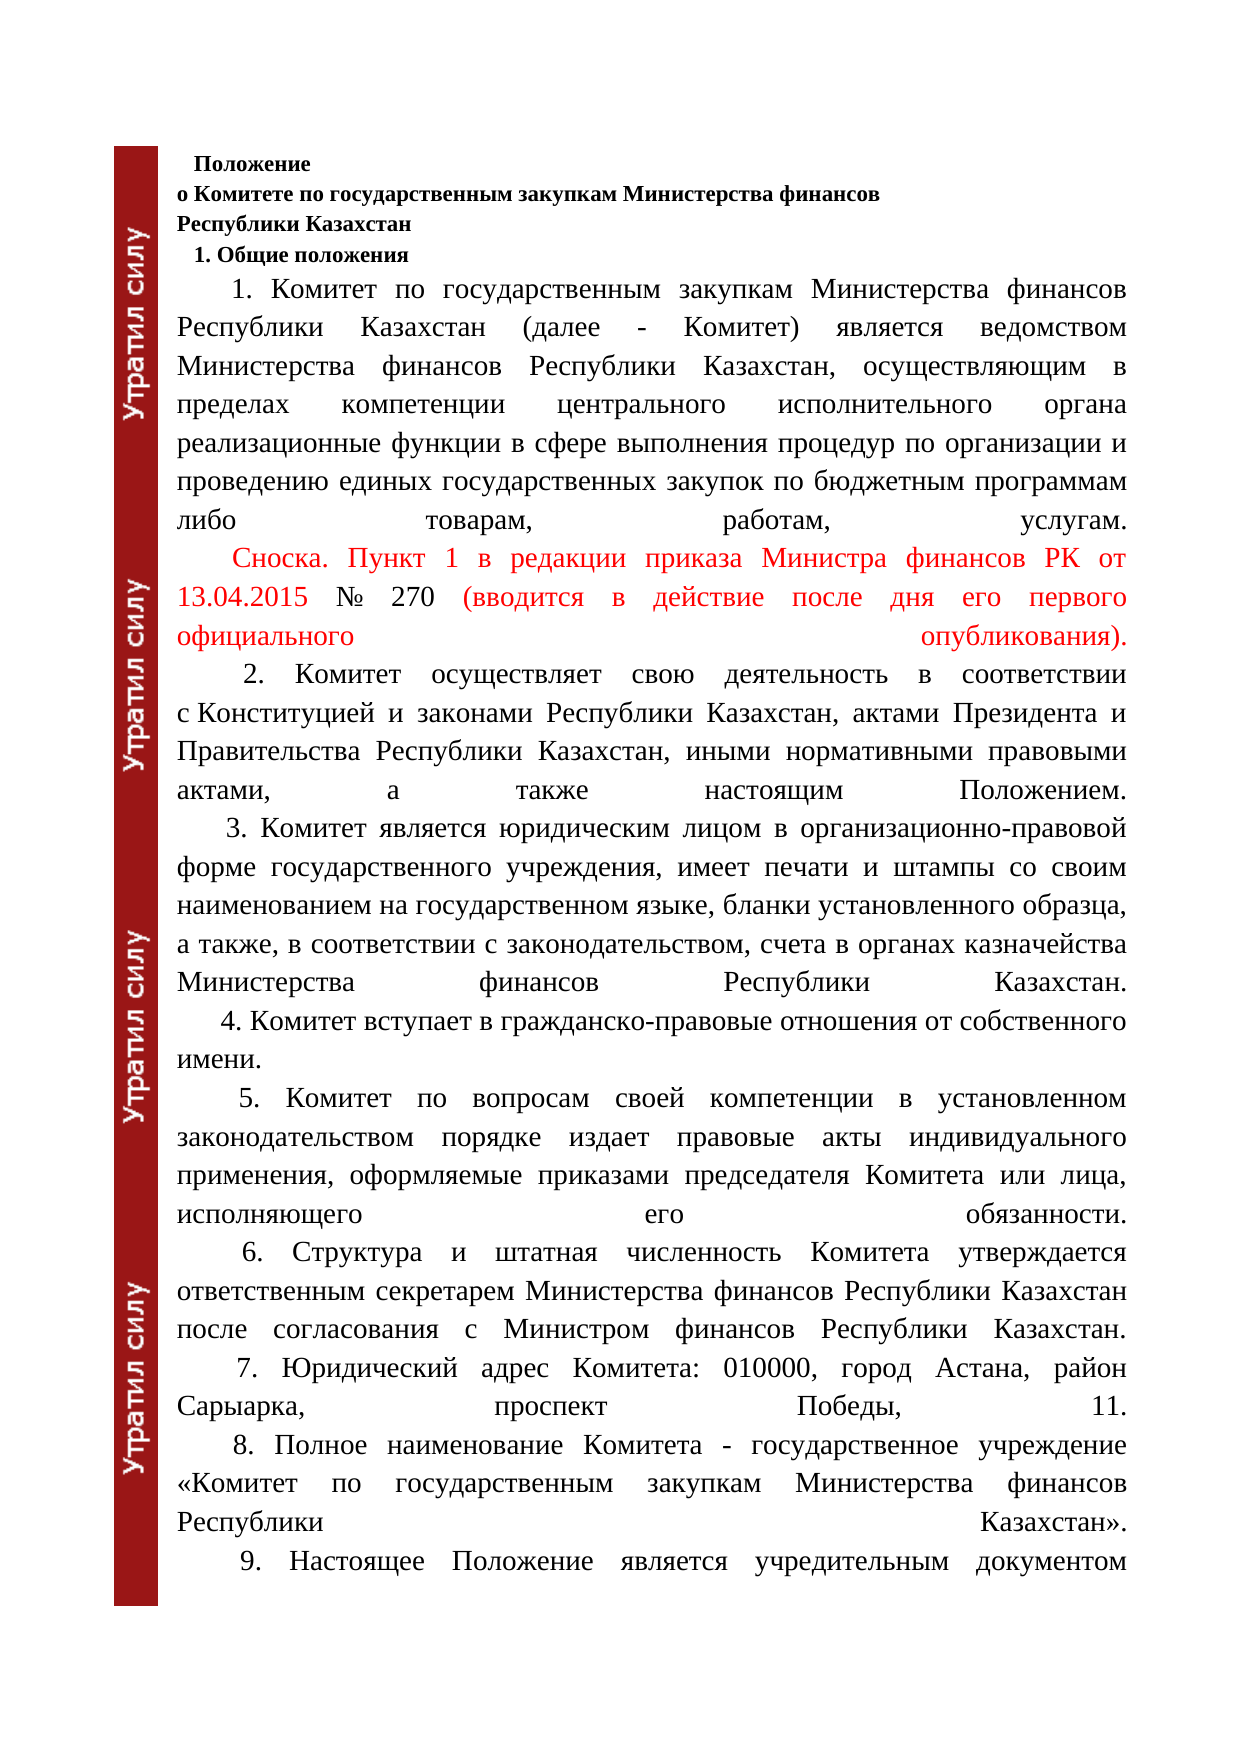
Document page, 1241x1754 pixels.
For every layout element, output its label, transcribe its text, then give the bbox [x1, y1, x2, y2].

picture [114, 237, 158, 241]
text 1. Общие положения [112, 241, 1128, 267]
picture [114, 146, 158, 150]
picture [114, 1576, 158, 1606]
text Положение о Комитете по государственным закупкам Министерства финансов Республики Казахстан [112, 150, 1128, 237]
picture [114, 267, 158, 271]
